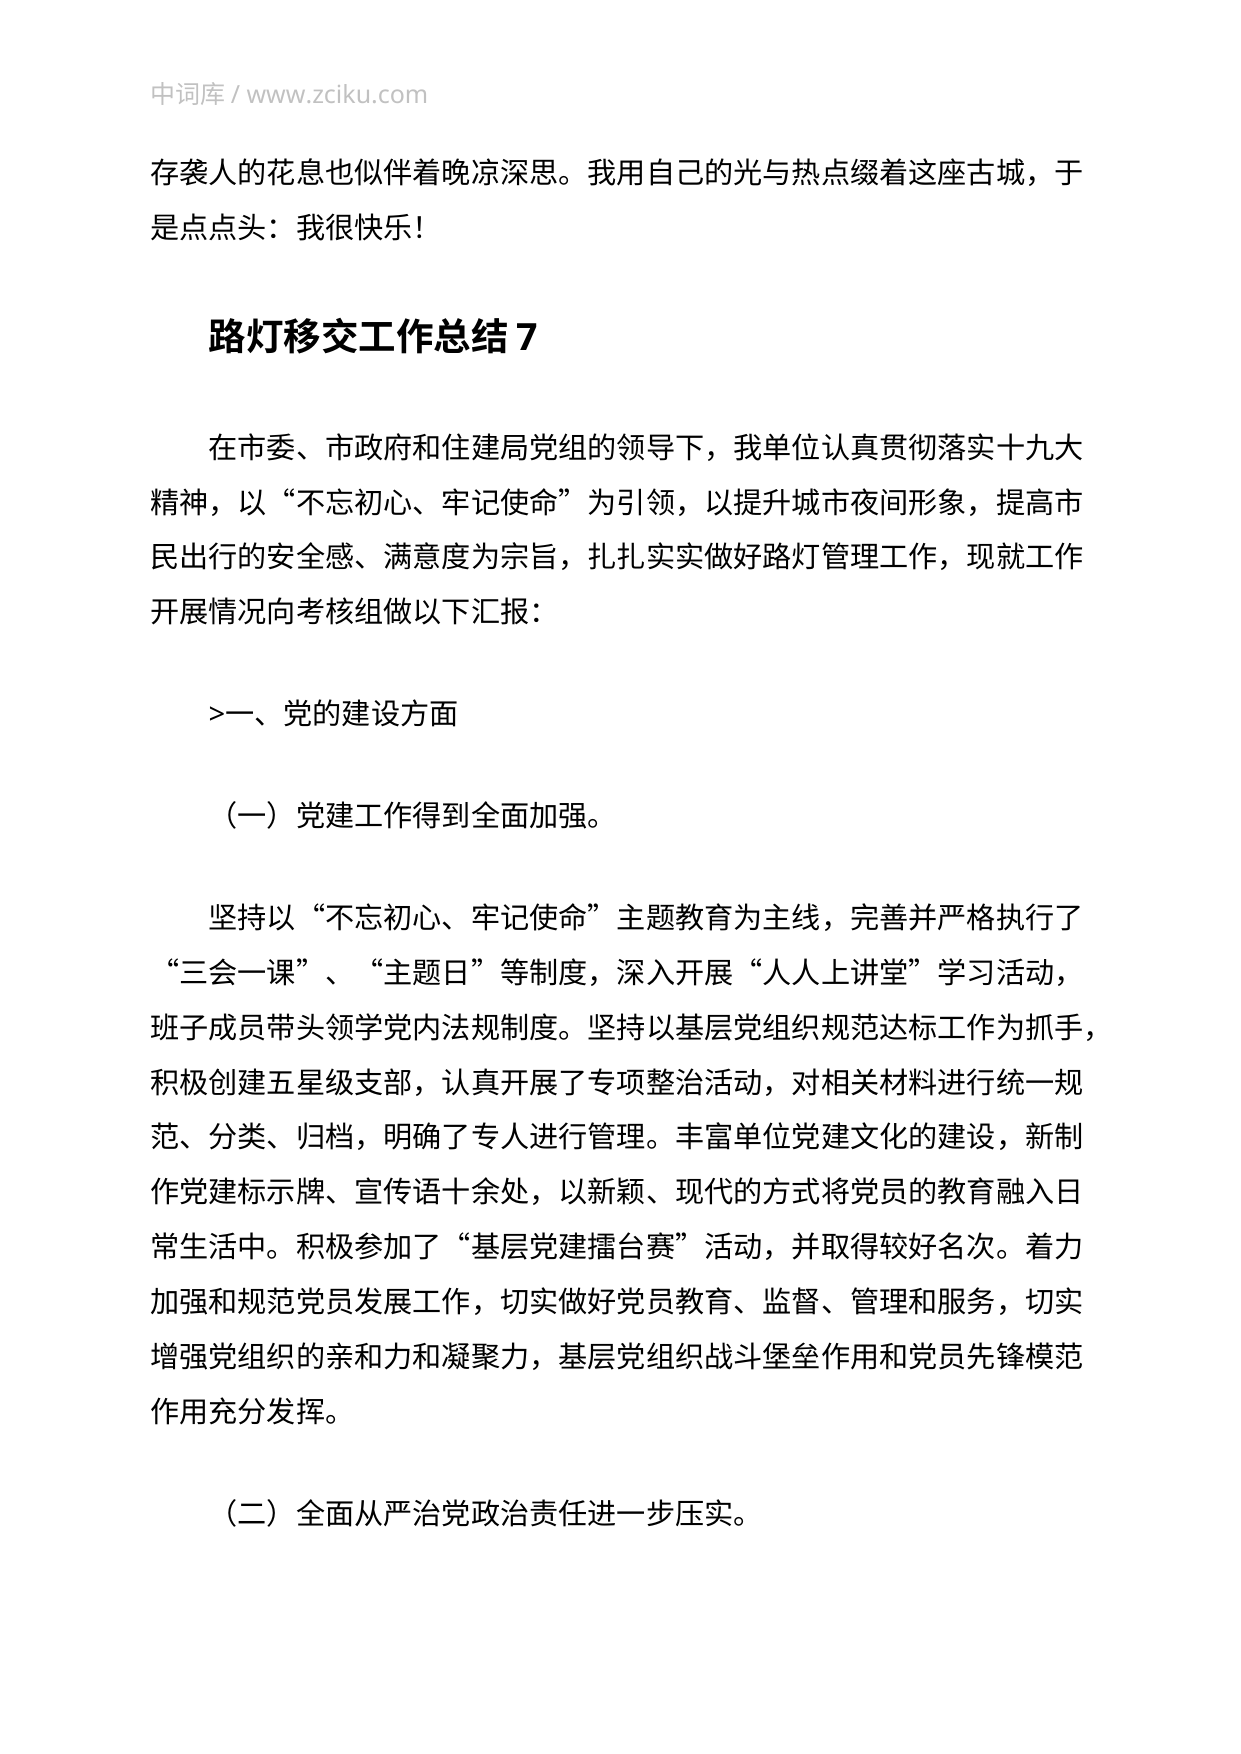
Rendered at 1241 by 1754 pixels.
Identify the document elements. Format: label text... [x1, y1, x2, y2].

text （一）党建工作得到全面加强。 [150, 793, 1090, 835]
text （二）全面从严治党政治责任进一步压实。 [150, 1490, 1090, 1533]
text >一、党的建设方面 [150, 691, 1090, 733]
text 坚持以“不忘初心、牢记使命”主题教育为主线，完善并严格执行了“三会一课”、“主题日”等制度，深入开展“人人上讲堂”学习活动，班子成员带头领学党内法规制度。坚持以基层党组织规范达标工作为抓手，积极创建五星级支部，认真开展了专项整治活动，对相关材料进行统一规范、分类、归档，明确了专人进行管理。丰富单位党建文化的建设，新制作党建标示牌、宣传语十余处，以新颖、现代的方式将党员的教育融入日常生活中。积极参加了“基层党建擂台赛”活动，并取得较好名次。着力加强和规范党员发展工作，切实做好党员教育、监督、管理和服务，切实增强党组织的亲和力和凝聚力，基层党组织战斗堡垒作用和党员先锋模范作用充分发挥。 [150, 894, 1090, 1431]
text 路灯移交工作总结7 [150, 307, 1090, 361]
text 在市委、市政府和住建局党组的领导下，我单位认真贯彻落实十九大精神，以“不忘初心、牢记使命”为引领，以提升城市夜间形象，提高市民出行的安全感、满意度为宗旨，扎扎实实做好路灯管理工作，现就工作开展情况向考核组做以下汇报： [150, 424, 1090, 631]
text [150, 150, 1090, 247]
